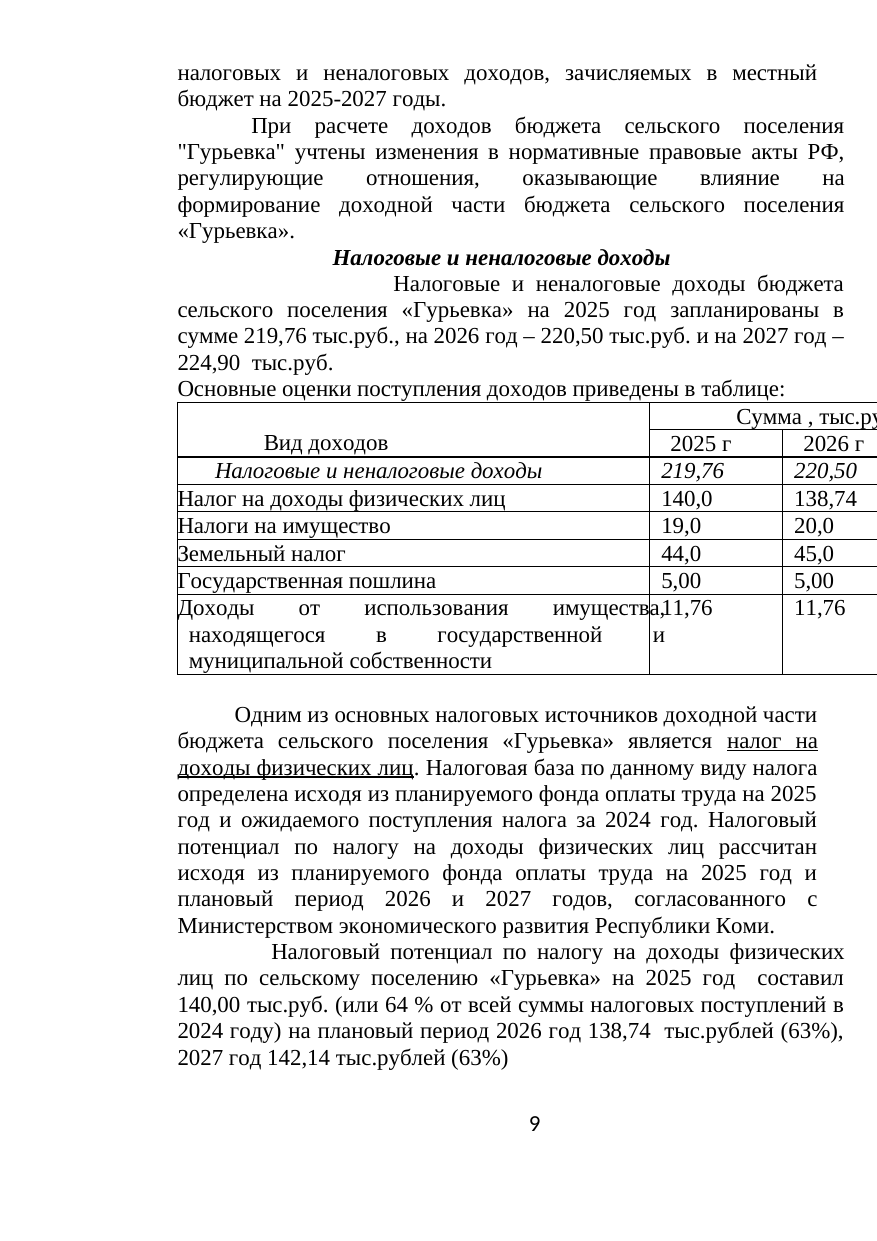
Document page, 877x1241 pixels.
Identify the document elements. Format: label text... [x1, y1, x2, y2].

table_cell 2025 г [650, 430, 782, 456]
text Налоговые и неналоговые доходы [177, 243, 845, 270]
text Налоговые и неналоговые доходы бюджета сельского поселения «Гурьевка» на 2025 год запланированы в сумме 219,76 тыс.руб., на 2026 год – 220,50 тыс.руб. и на 2027 год –224,90 тыс.руб. [177, 270, 845, 375]
table_cell 140,0 [650, 485, 782, 511]
table_cell Земельный налог [178, 540, 649, 566]
table_cell 220,50 [783, 458, 877, 484]
text При расчете доходов бюджета сельского поселения "Гурьевка" учтены изменения в нормативные правовые акты РФ, регулирующие отношения, оказывающие влияние на формирование доходной части бюджета сельского поселения «Гурьевка». [177, 112, 845, 243]
table_cell 45,0 [783, 540, 877, 566]
table_cell Налоги на имущество [178, 512, 649, 539]
table_cell 5,00 [650, 567, 782, 593]
table_cell 219,76 [650, 458, 782, 484]
table_cell 20,0 [783, 512, 877, 539]
table_header Вид доходов [178, 403, 649, 456]
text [177, 59, 818, 112]
text Налоговый потенциал по налогу на доходы физических лиц по сельскому поселению «Гурьевка» на 2025 год составил 140,00 тыс.руб. (или 64 % от всей суммы налоговых поступлений в 2024 году) на плановый период 2026 год 138,74 тыс.рублей (63%), 2027 год 142,14 тыс.рублей (63%) [177, 938, 845, 1070]
text Одним из основных налоговых источников доходной части бюджета сельского поселения «Гурьевка» является налог на доходы физических лиц. Налоговая база по данному виду налога определена исходя из планируемого фонда оплаты труда на 2025 год и ожидаемого поступления налога за 2024 год. Налоговый потенциал по налогу на доходы физических лиц рассчитан исходя из планируемого фонда оплаты труда на 2025 год и плановый период 2026 и 2027 годов, согласованного с Министерством экономического развития Республики Коми. [177, 701, 818, 938]
table_cell Государственная пошлина [178, 567, 649, 593]
table_cell 2026 г [783, 430, 877, 456]
table_cell Налог на доходы физических лиц [178, 485, 649, 511]
table_header Сумма , тыс.рублей [650, 403, 877, 429]
table_cell 11,76 [650, 595, 782, 673]
table_cell 44,0 [650, 540, 782, 566]
table_cell 5,00 [783, 567, 877, 593]
table_cell 11,76 [783, 595, 877, 673]
table_cell 138,74 [783, 485, 877, 511]
table_cell Налоговые и неналоговые доходы [178, 458, 649, 484]
table_cell 19,0 [650, 512, 782, 539]
table_cell Доходы от использования имущества, находящегося в государственной и муниципальной собственности [178, 595, 649, 673]
text Основные оценки поступления доходов приведены в таблице: [177, 375, 845, 402]
